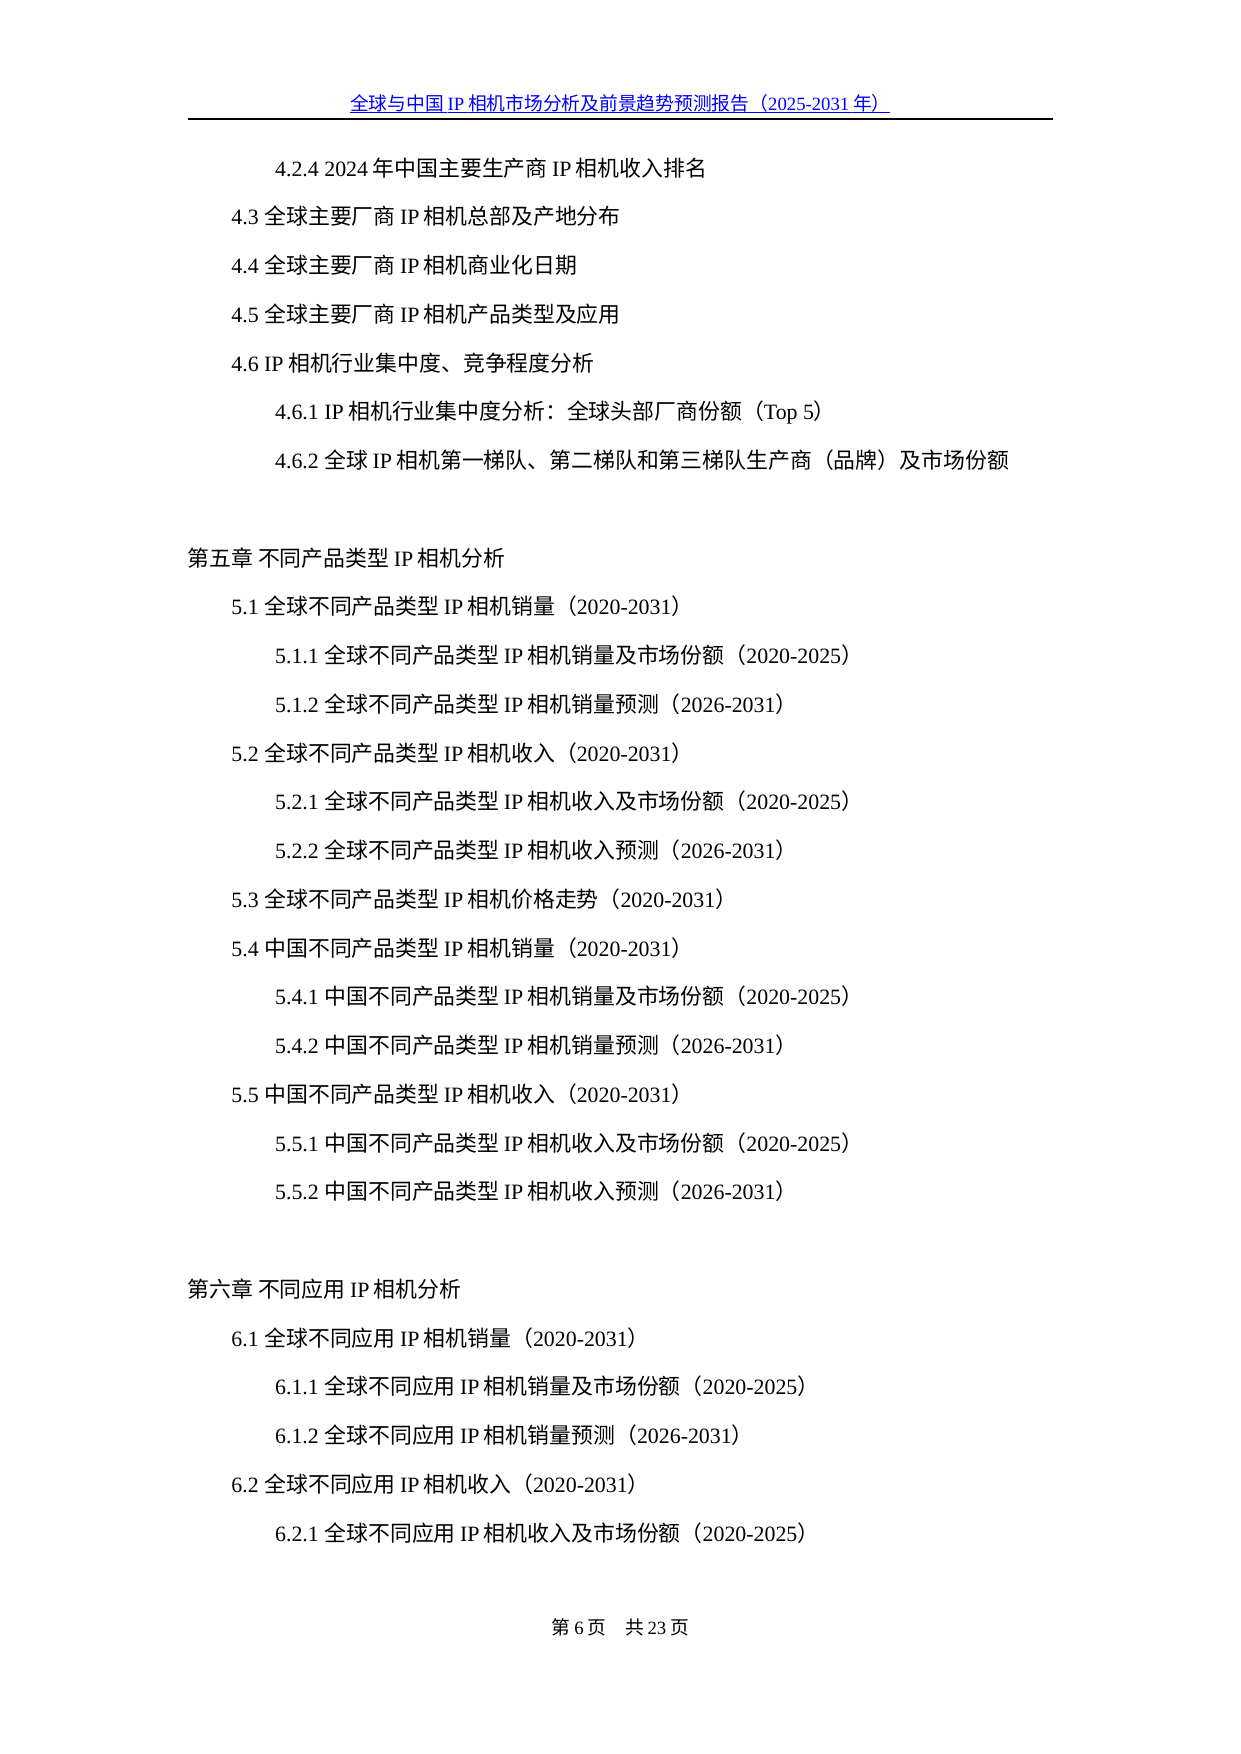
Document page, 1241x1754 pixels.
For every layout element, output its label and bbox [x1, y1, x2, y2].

text [187, 150, 1053, 1548]
